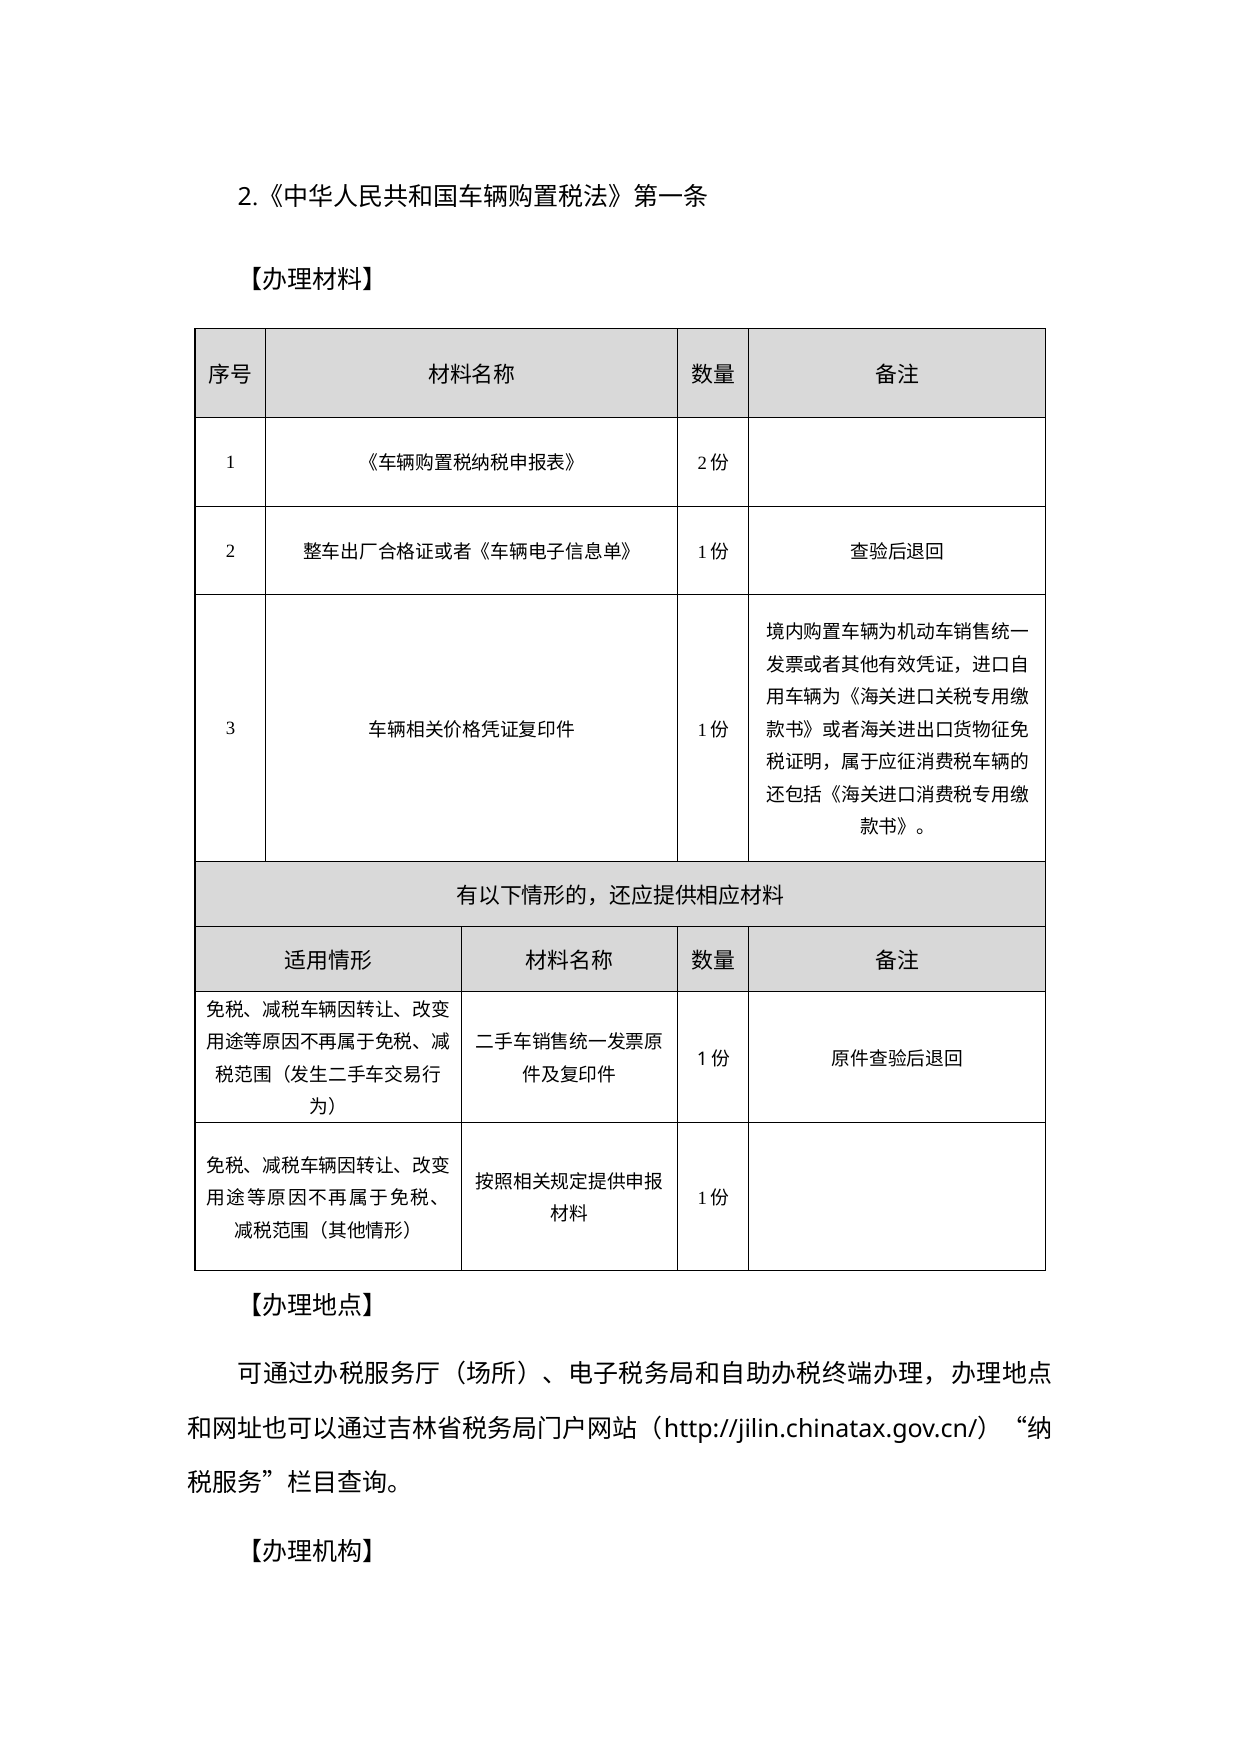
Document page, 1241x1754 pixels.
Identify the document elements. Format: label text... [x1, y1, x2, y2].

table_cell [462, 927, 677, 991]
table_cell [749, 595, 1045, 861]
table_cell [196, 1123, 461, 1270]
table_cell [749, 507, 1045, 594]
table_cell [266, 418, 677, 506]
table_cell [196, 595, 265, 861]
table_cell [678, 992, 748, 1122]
text 【办理材料】 [187, 245, 1053, 310]
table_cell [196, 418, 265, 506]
text 【办理机构】 [187, 1517, 1053, 1582]
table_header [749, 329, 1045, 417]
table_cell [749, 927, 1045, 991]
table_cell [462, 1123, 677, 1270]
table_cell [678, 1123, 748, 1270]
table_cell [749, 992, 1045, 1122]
text 【办理地点】 [187, 1271, 1053, 1336]
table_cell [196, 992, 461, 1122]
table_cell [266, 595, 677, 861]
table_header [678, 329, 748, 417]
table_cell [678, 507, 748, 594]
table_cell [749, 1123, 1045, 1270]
text 2.《中华人民共和国车辆购置税法》第一条 [187, 162, 1053, 227]
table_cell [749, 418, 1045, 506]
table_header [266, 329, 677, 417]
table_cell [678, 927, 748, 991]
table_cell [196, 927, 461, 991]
text 可通过办税服务厅（场所）、电子税务局和自助办税终端办理，办理地点和网址也可以通过吉林省税务局门户网站（http://jilin.chinatax.gov.cn/）“纳税服务”栏目查询。 [187, 1354, 1053, 1499]
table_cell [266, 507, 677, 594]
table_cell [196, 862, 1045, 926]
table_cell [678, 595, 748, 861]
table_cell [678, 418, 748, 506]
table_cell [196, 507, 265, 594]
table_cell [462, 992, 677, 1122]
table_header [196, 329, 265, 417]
